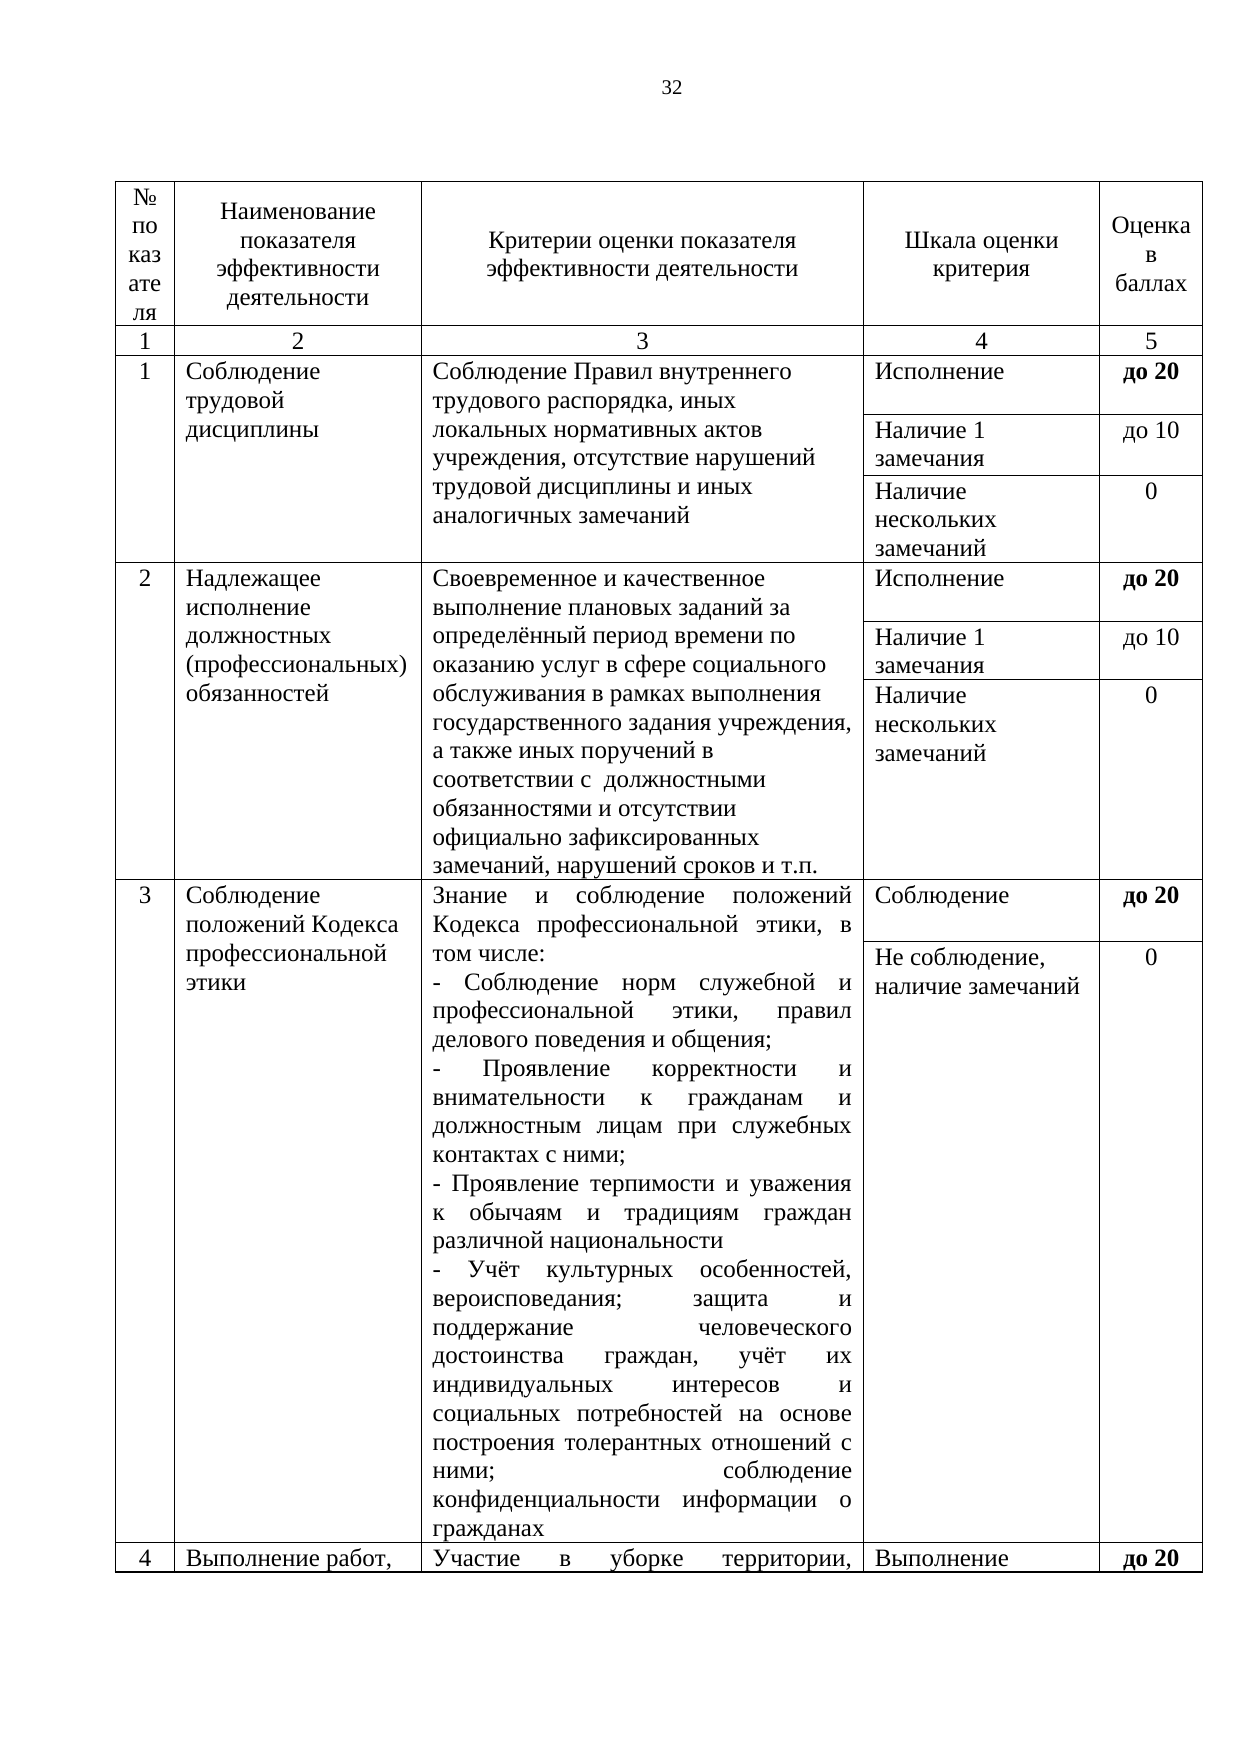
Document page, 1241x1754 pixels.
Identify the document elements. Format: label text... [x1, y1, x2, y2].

table_cell до 20 [1100, 880, 1202, 941]
table_header Наименование показателя эффективности деятельности [175, 182, 421, 325]
table_cell 2 [116, 563, 174, 879]
table_cell Соблюдение положений Кодекса профессиональной этики [175, 880, 421, 1542]
table_header Критерии оценки показателя эффективности деятельности [422, 182, 863, 325]
table_cell до 10 [1100, 415, 1202, 475]
table_cell 0 [1100, 476, 1202, 562]
table_cell Исполнение [864, 356, 1099, 414]
table_cell 3 [116, 880, 174, 1542]
table_cell Наличие нескольких замечаний [864, 680, 1099, 879]
table_cell Наличие нескольких замечаний [864, 476, 1099, 562]
table_cell Наличие 1 замечания [864, 415, 1099, 475]
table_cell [175, 1543, 421, 1571]
table_cell Соблюдение трудовой дисциплины [175, 356, 421, 562]
table_cell 5 [1100, 326, 1202, 355]
table_cell 3 [422, 326, 863, 355]
table_cell 2 [175, 326, 421, 355]
table_header Оценка в баллах [1100, 182, 1202, 325]
table_header № показателя [116, 182, 174, 325]
table_cell 1 [116, 356, 174, 562]
table_cell Исполнение [864, 563, 1099, 621]
table_cell 0 [1100, 942, 1202, 1542]
table_cell 4 [864, 326, 1099, 355]
table_cell Своевременное и качественное выполнение плановых заданий за определённый период времени по оказанию услуг в сфере социального обслуживания в рамках выполнения государственного задания учреждения, а также иных поручений в соответствии с должностными обязанностями и отсутствии официально зафиксированных замечаний, нарушений сроков и т.п. [422, 563, 863, 879]
table_cell 1 [116, 326, 174, 355]
table_cell Наличие 1 замечания [864, 622, 1099, 679]
table_cell до 10 [1100, 622, 1202, 679]
table_cell Надлежащее исполнение должностных (профессиональных) обязанностей [175, 563, 421, 879]
table_header Шкала оценки критерия [864, 182, 1099, 325]
table_cell Соблюдение Правил внутреннего трудового распорядка, иных локальных нормативных актов учреждения, отсутствие нарушений трудовой дисциплины и иных аналогичных замечаний [422, 356, 863, 562]
table_cell до 20 [1100, 356, 1202, 414]
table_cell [422, 1543, 863, 1571]
table_cell Знание и соблюдение положений Кодекса профессиональной этики, в том числе: - Соблюдение норм служебной и профессиональной этики, правил делового поведения и общения; - Проявление корректности и внимательности к гражданам и должностным лицам при служебных контактах с ними; - Проявление терпимости и уважения к обычаям и традициям граждан различной национальности - Учёт культурных особенностей, вероисповедания; защита и поддержание человеческого достоинства граждан, учёт их индивидуальных интересов и социальных потребностей на основе построения толерантных отношений с ними; соблюдение конфиденциальности информации о гражданах [422, 880, 863, 1542]
table_cell 4 [116, 1543, 174, 1571]
table_cell до 20 [1100, 563, 1202, 621]
table_cell 0 [1100, 680, 1202, 879]
table_cell до 20 [1100, 1543, 1202, 1571]
table_cell Соблюдение [864, 880, 1099, 941]
table_cell Выполнение [864, 1543, 1099, 1571]
table_cell Не соблюдение, наличие замечаний [864, 942, 1099, 1542]
